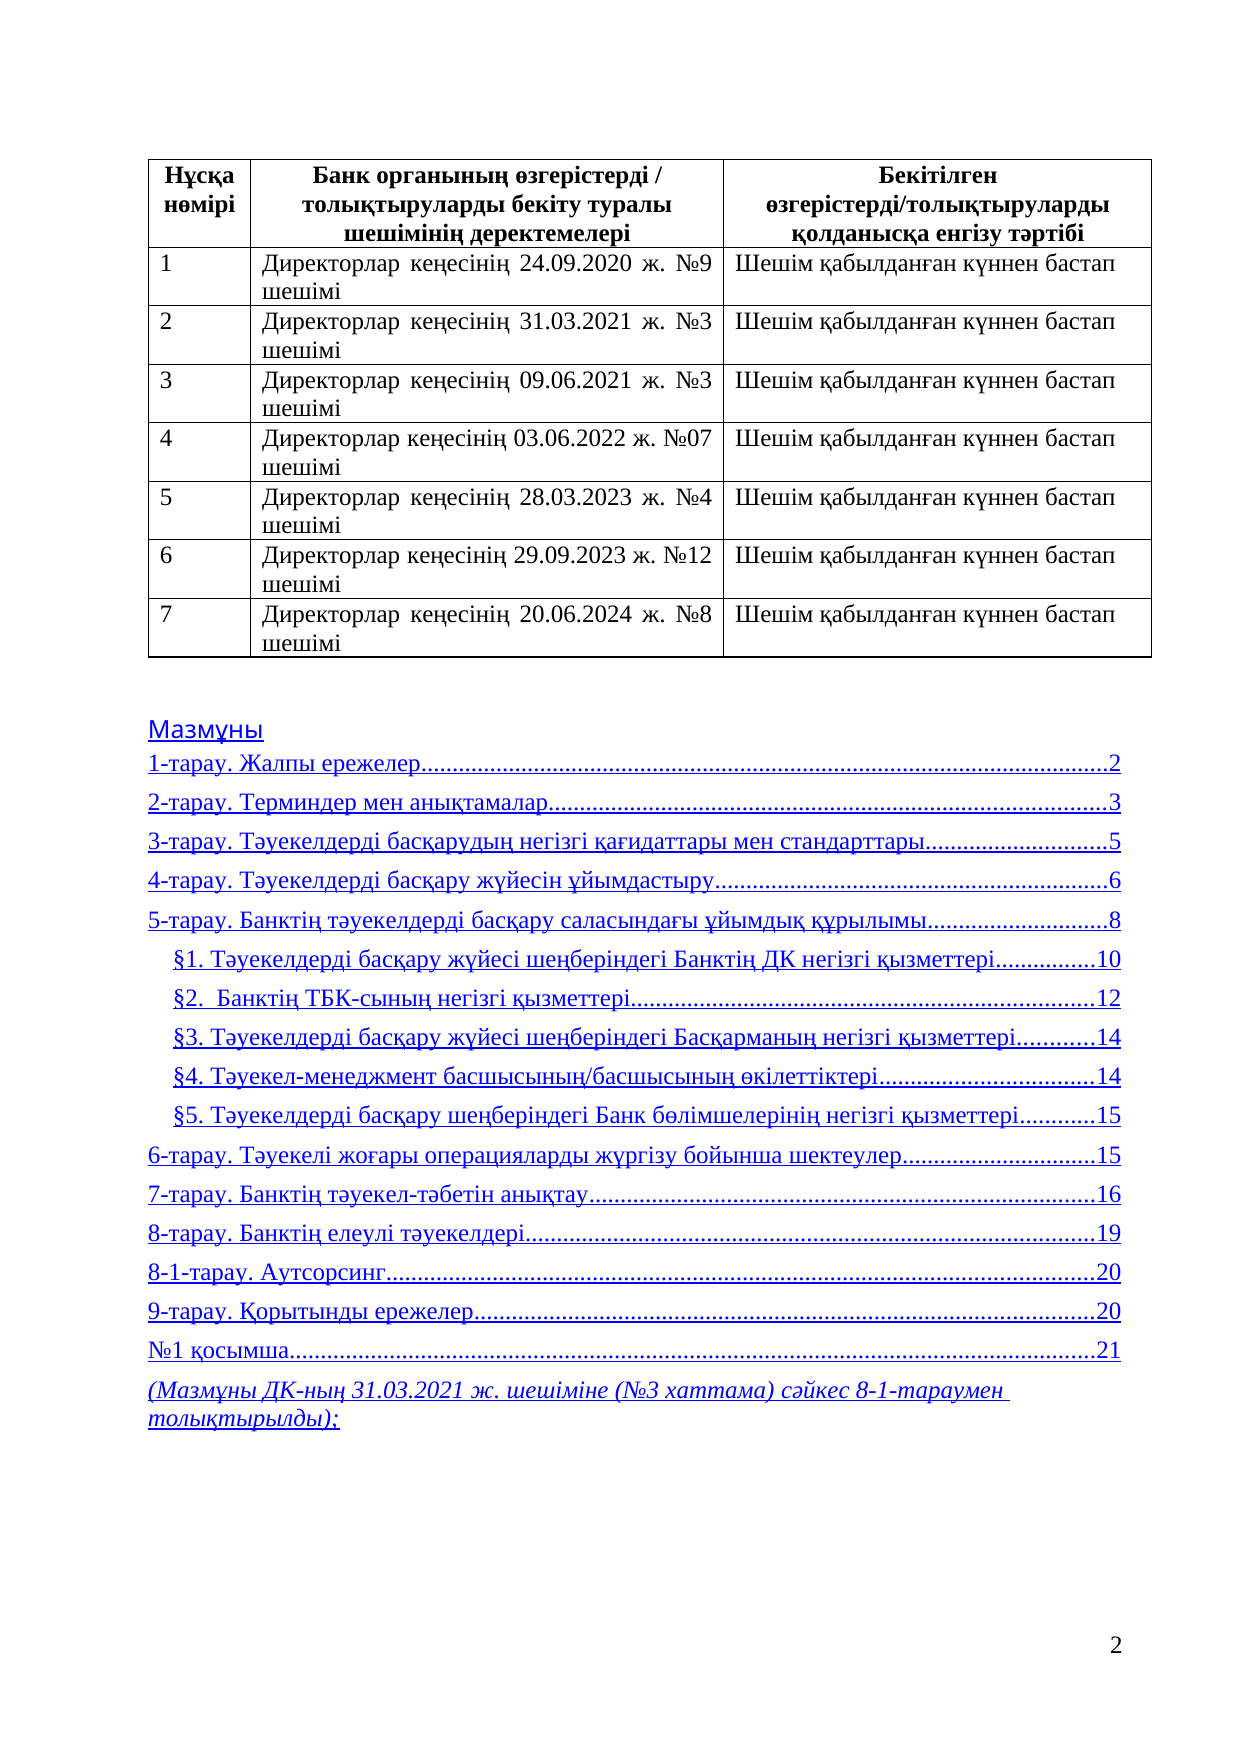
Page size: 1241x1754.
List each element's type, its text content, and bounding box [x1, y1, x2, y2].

table_cell Шешім қабылданған күннен бастап [724, 306, 1151, 364]
table_cell Директорлар кеңесінің 09.06.2021 ж. №3 шешімі [251, 365, 723, 422]
table_header Нұсқа нөмірі [149, 160, 250, 247]
table_cell Директорлар кеңесінің 03.06.2022 ж. №07 шешімі [251, 423, 723, 481]
table_cell Шешім қабылданған күннен бастап [724, 540, 1151, 598]
table_cell Директорлар кеңесінің 20.06.2024 ж. №8 шешімі [251, 599, 723, 656]
table_cell Шешім қабылданған күннен бастап [724, 599, 1151, 656]
table_cell 3 [149, 365, 250, 422]
table_cell Директорлар кеңесінің 29.09.2023 ж. №12 шешімі [251, 540, 723, 598]
table_cell 5 [149, 482, 250, 539]
table_cell Шешім қабылданған күннен бастап [724, 248, 1151, 305]
table_cell Директорлар кеңесінің 24.09.2020 ж. №9 шешімі [251, 248, 723, 305]
table_header Бекітілген өзгерістерді/толықтыруларды қолданысқа енгізу тәртібі [724, 160, 1151, 247]
table_cell Шешім қабылданған күннен бастап [724, 482, 1151, 539]
table_cell 7 [149, 599, 250, 656]
table_cell Шешім қабылданған күннен бастап [724, 423, 1151, 481]
table_cell Шешім қабылданған күннен бастап [724, 365, 1151, 422]
table_cell 6 [149, 540, 250, 598]
table_cell Директорлар кеңесінің 31.03.2021 ж. №3 шешімі [251, 306, 723, 364]
table_cell 4 [149, 423, 250, 481]
table_cell 1 [149, 248, 250, 305]
table_header Банк органының өзгерістерді / толықтыруларды бекіту туралы шешімінің деректемелері [251, 160, 723, 247]
table_cell 2 [149, 306, 250, 364]
table_cell Директорлар кеңесінің 28.03.2023 ж. №4 шешімі [251, 482, 723, 539]
